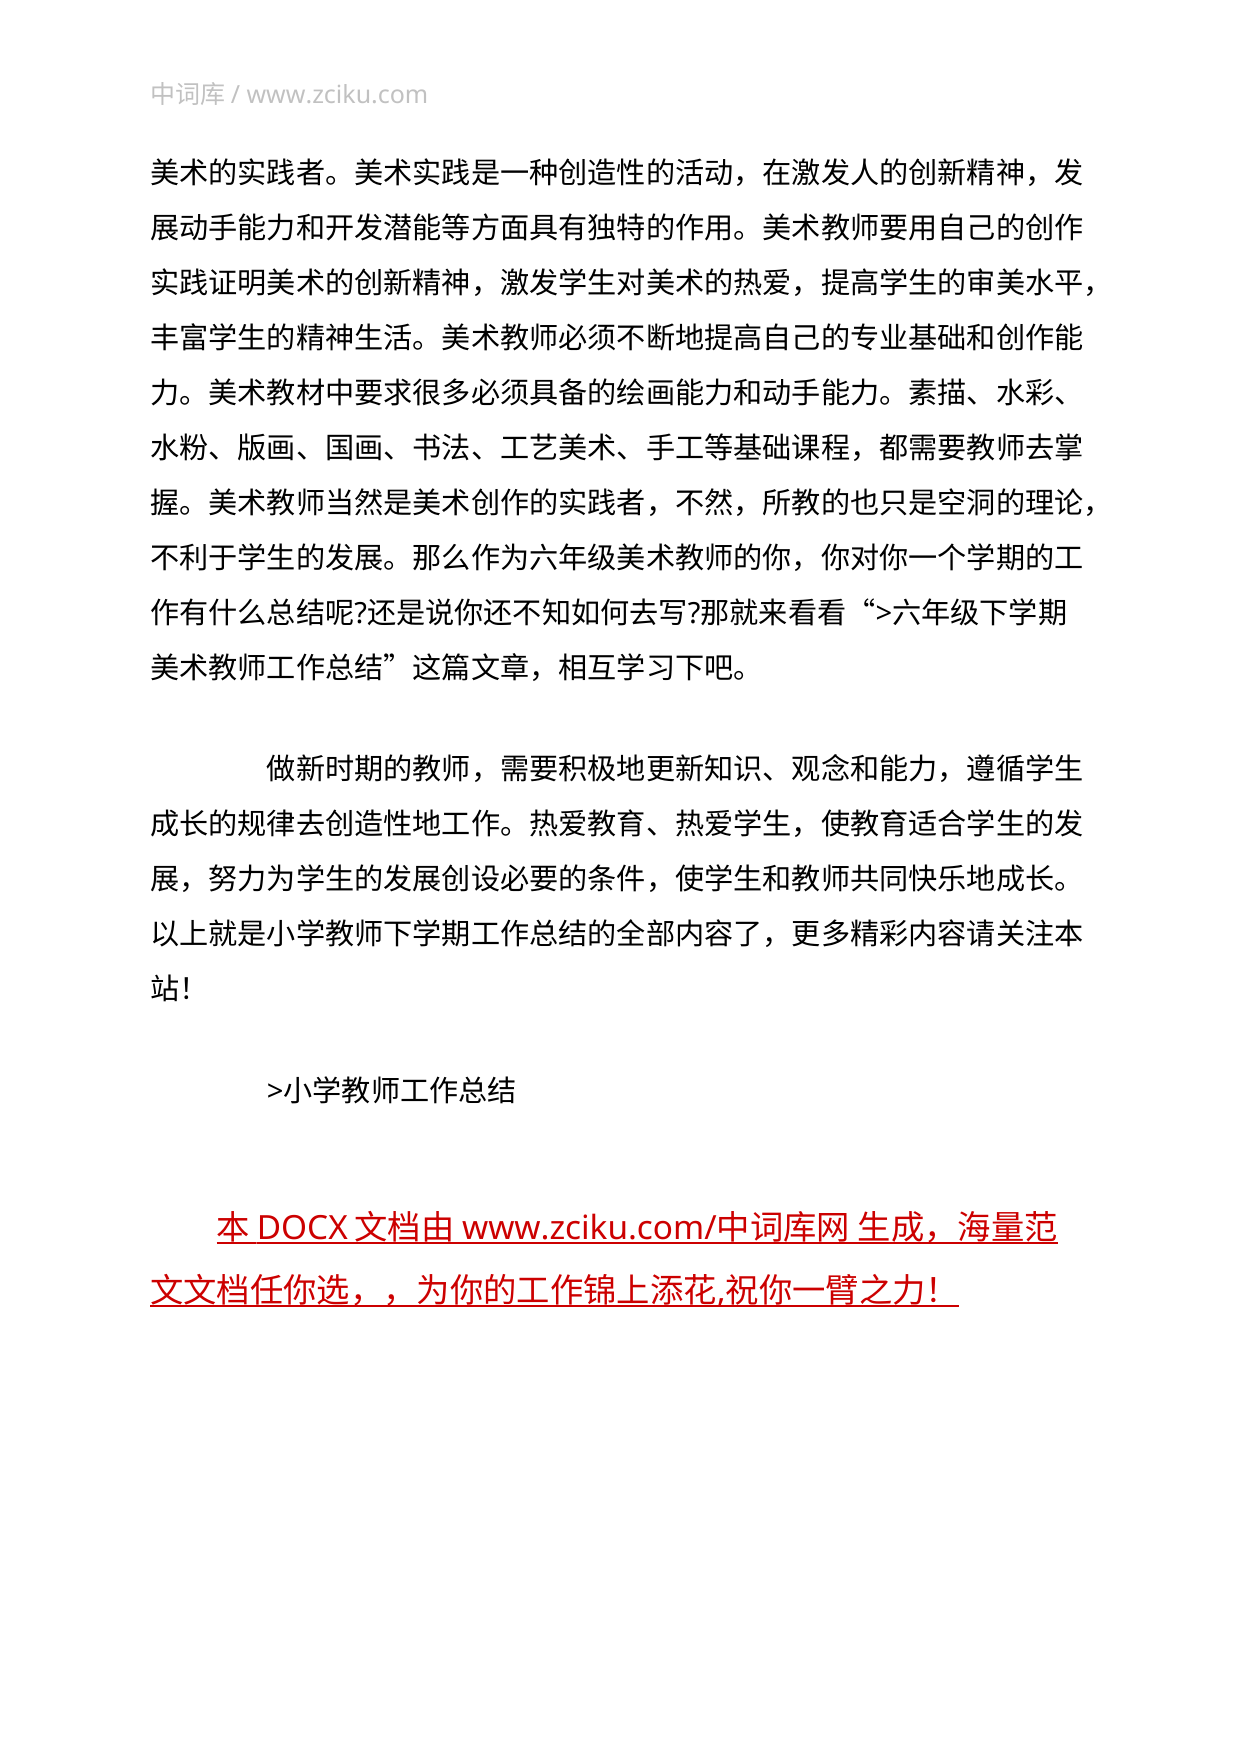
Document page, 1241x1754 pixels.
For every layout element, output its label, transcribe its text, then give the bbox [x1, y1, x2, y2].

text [150, 150, 1090, 686]
text >小学教师工作总结 [150, 1067, 1090, 1110]
text 做新时期的教师，需要积极地更新知识、观念和能力，遵循学生成长的规律去创造性地工作。热爱教育、热爱学生，使教育适合学生的发展，努力为学生的发展创设必要的条件，使学生和教师共同快乐地成长。以上就是小学教师下学期工作总结的全部内容了，更多精彩内容请关注本站！ [150, 746, 1090, 1008]
text 本DOCX文档由 www.zciku.com/中词库网 生成，海量范文文档任你选，，为你的工作锦上添花,祝你一臂之力！ [150, 1201, 1090, 1312]
